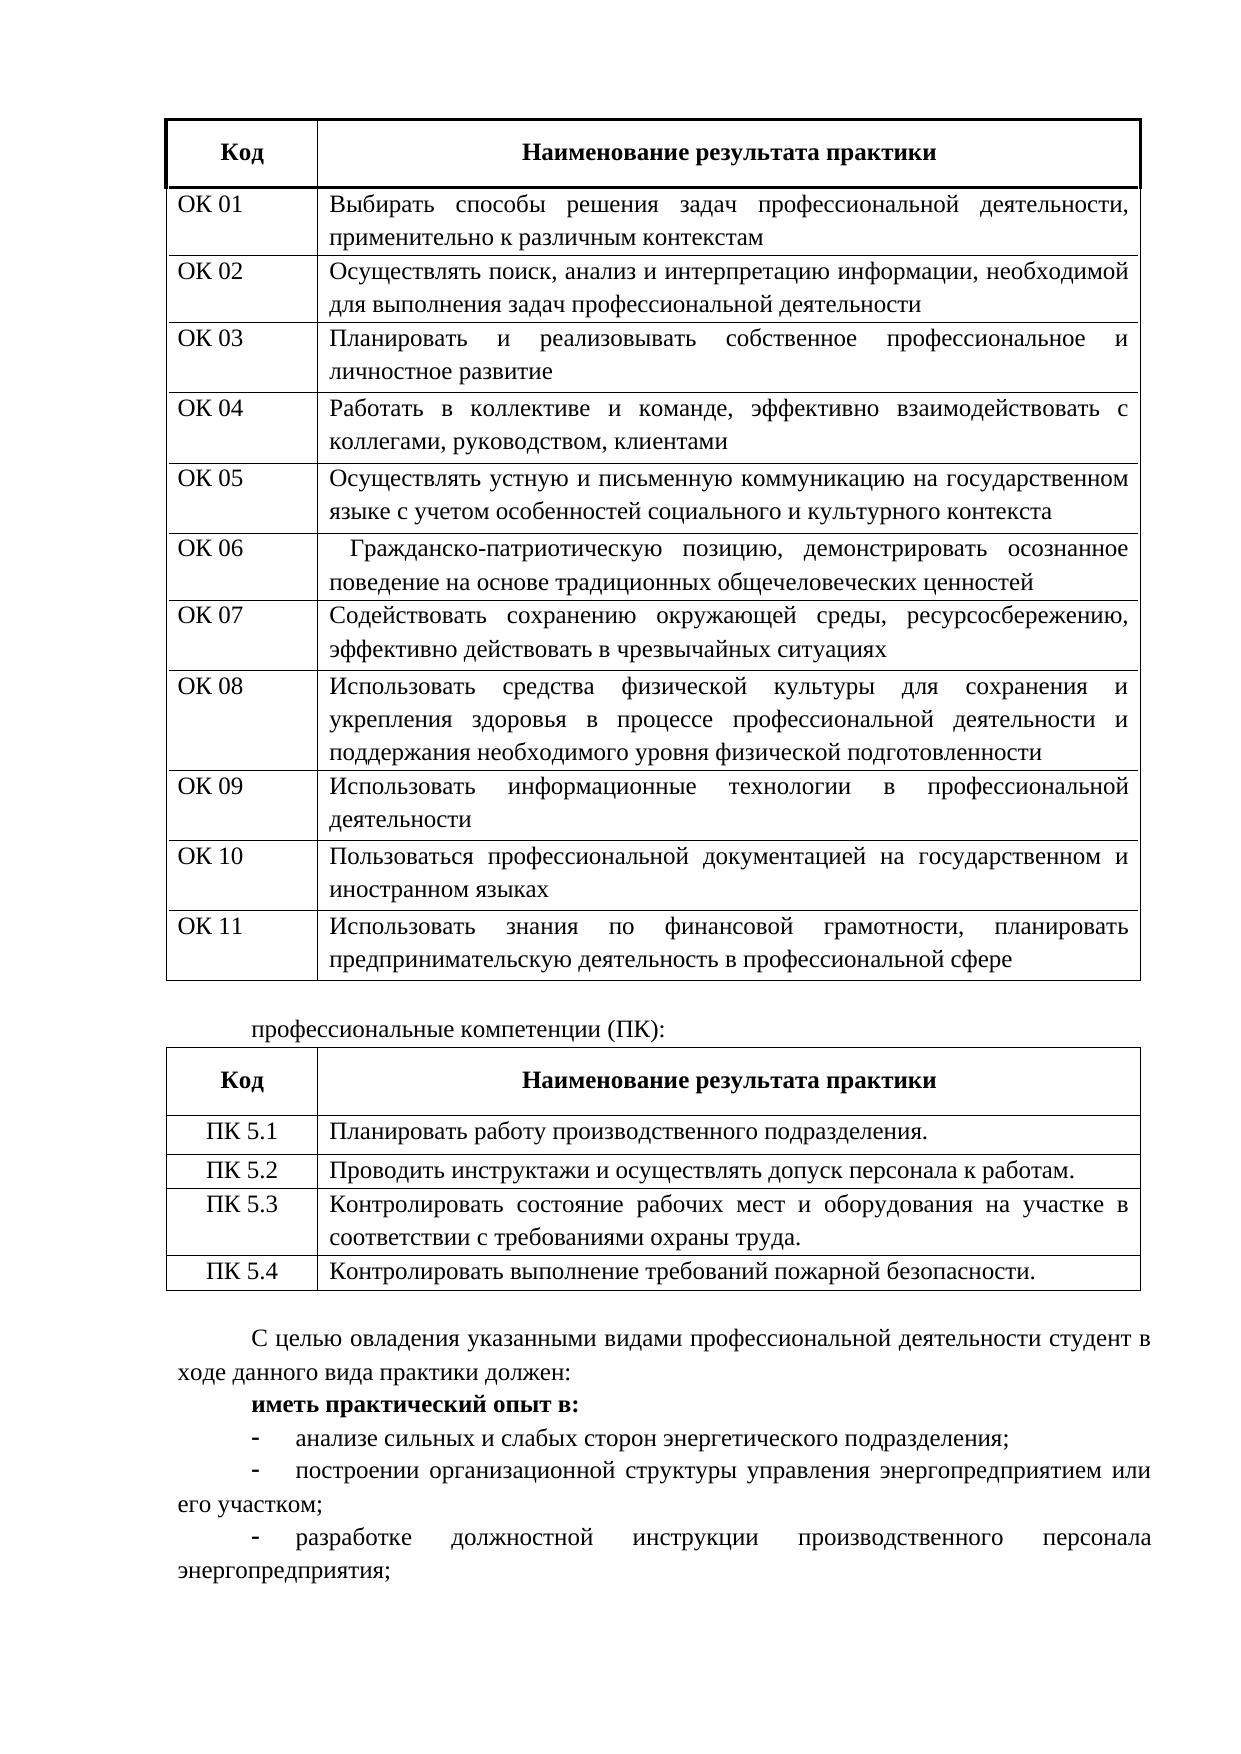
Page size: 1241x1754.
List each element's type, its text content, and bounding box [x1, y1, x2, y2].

table_cell ПК 5.2 [167, 1155, 317, 1188]
table_cell Контролировать состояние рабочих мест и оборудования на участке в соответствии с требованиями охраны труда. [318, 1189, 1140, 1255]
table_header Наименование результата практики [318, 121, 1139, 186]
table_cell ОК 02 [167, 255, 317, 322]
table_header Наименование результата практики [318, 1048, 1140, 1115]
table_cell Контролировать выполнение требований пожарной безопасности. [318, 1256, 1140, 1289]
table_header Код [168, 121, 317, 186]
table_cell ОК 04 [167, 392, 317, 462]
table_cell Осуществлять поиск, анализ и интерпретацию информации, необходимой для выполнения задач профессиональной деятельности [318, 255, 1140, 322]
table_cell ПК 5.1 [167, 1116, 317, 1154]
table_cell ОК 11 [167, 910, 317, 980]
table_cell Выбирать способы решения задач профессиональной деятельности, применительно к различным контекстам [318, 186, 1140, 255]
table_cell Проводить инструктажи и осуществлять допуск персонала к работам. [318, 1155, 1140, 1188]
table_cell ОК 03 [167, 322, 317, 392]
list разработке должностной инструкции производственного персонала энергопредприятия; [177, 1522, 1152, 1583]
table_cell Гражданско-патриотическую позицию, демонстрировать осознанное поведение на основе традиционных общечеловеческих ценностей [318, 533, 1140, 599]
table_header Код [167, 1048, 317, 1115]
table_cell Использовать информационные технологии в профессиональной деятельности [318, 770, 1140, 840]
table_cell Осуществлять устную и письменную коммуникацию на государственном языке с учетом особенностей социального и культурного контекста [318, 463, 1140, 532]
table_cell Использовать средства физической культуры для сохранения и укрепления здоровья в процессе профессиональной деятельности и поддержания необходимого уровня физической подготовленности [318, 670, 1140, 770]
table_cell ОК 06 [167, 533, 317, 599]
table_cell Пользоваться профессиональной документацией на государственном и иностранном языках [318, 840, 1140, 910]
table_cell ОК 01 [167, 187, 317, 255]
table_cell ОК 10 [167, 840, 317, 910]
text иметь практический опыт в: [177, 1389, 1152, 1418]
table_cell ОК 08 [167, 670, 317, 770]
table_cell Работать в коллективе и команде, эффективно взаимодействовать с коллегами, руководством, клиентами [318, 392, 1140, 462]
table_cell ПК 5.3 [167, 1189, 317, 1255]
table_cell Планировать и реализовывать собственное профессиональное и личностное развитие [318, 322, 1140, 392]
table_cell ПК 5.4 [167, 1256, 317, 1289]
table_cell Планировать работу производственного подразделения. [318, 1116, 1140, 1154]
table_cell ОК 05 [167, 463, 317, 532]
table_cell ОК 07 [167, 600, 317, 670]
list построении организационной структуры управления энергопредприятием или его участком; [177, 1456, 1152, 1517]
text С целью овладения указанными видами профессиональной деятельности студент в ходе данного вида практики должен: [177, 1323, 1152, 1385]
table_cell ОК 09 [167, 770, 317, 840]
table_cell Содействовать сохранению окружающей среды, ресурсосбережению, эффективно действовать в чрезвычайных ситуациях [318, 600, 1140, 670]
list анализе сильных и слабых сторон энергетического подразделения; [177, 1423, 1152, 1451]
text профессиональные компетенции (ПК): [177, 1014, 1152, 1043]
table_cell Использовать знания по финансовой грамотности, планировать предпринимательскую деятельность в профессиональной сфере [318, 910, 1140, 980]
